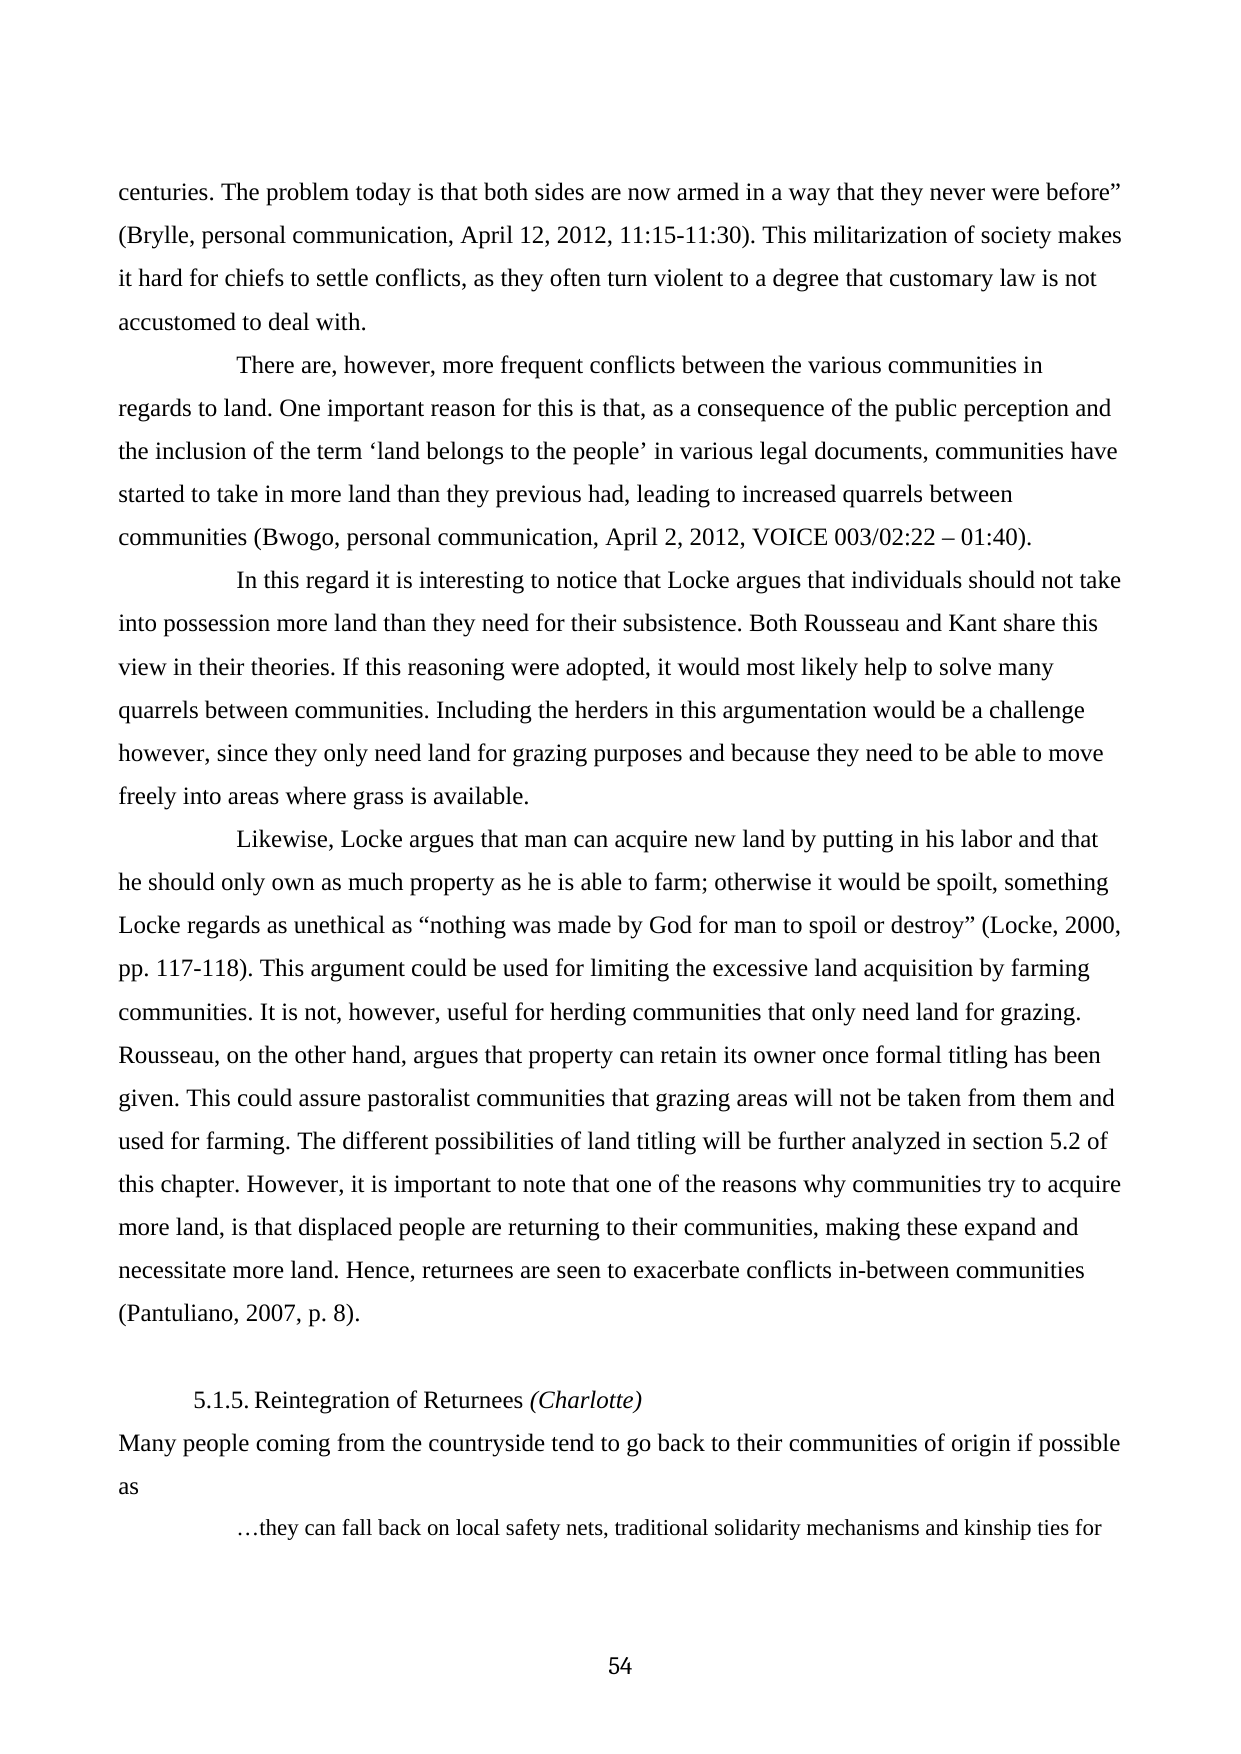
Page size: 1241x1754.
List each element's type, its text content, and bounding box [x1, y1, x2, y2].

text Many people coming from the countryside tend to go back to their communities of origin if possible as [118, 1428, 1122, 1500]
list Reintegration of Returnees (Charlotte) [193, 1385, 1122, 1413]
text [236, 1514, 1122, 1540]
text Likewise, Locke argues that man can acquire new land by putting in his labor and that he should only own as much property as he is able to farm; otherwise it would be spoilt, something Locke regards as unethical as “nothing was made by God for man to spoil or destroy” (Locke, 2000, pp. 117-118). This argument could be used for limiting the excessive land acquisition by farming communities. It is not, however, useful for herding communities that only need land for grazing. Rousseau, on the other hand, argues that property can retain its owner once formal titling has been given. This could assure pastoralist communities that grazing areas will not be taken from them and used for farming. The different possibilities of land titling will be further analyzed in section 5.2 of this chapter. However, it is important to note that one of the reasons why communities try to acquire more land, is that displaced people are returning to their communities, making these expand and necessitate more land. Hence, returnees are seen to exacerbate conflicts in-between communities (Pantuliano, 2007, p. 8). [118, 824, 1122, 1327]
text There are, however, more frequent conflicts between the various communities in regards to land. One important reason for this is that, as a consequence of the public perception and the inclusion of the term ‘land belongs to the people’ in various legal documents, communities have started to take in more land than they previous had, leading to increased quarrels between communities (Bwogo, personal communication, April 2, 2012, VOICE 003/02:22 – 01:40). [118, 350, 1122, 551]
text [118, 177, 1122, 335]
text In this regard it is interesting to notice that Locke argues that individuals should not take into possession more land than they need for their subsistence. Both Rousseau and Kant share this view in their theories. If this reasoning were adopted, it would most likely help to solve many quarrels between communities. Including the herders in this argumentation would be a challenge however, since they only need land for grazing purposes and because they need to be able to move freely into areas where grass is available. [118, 565, 1122, 810]
